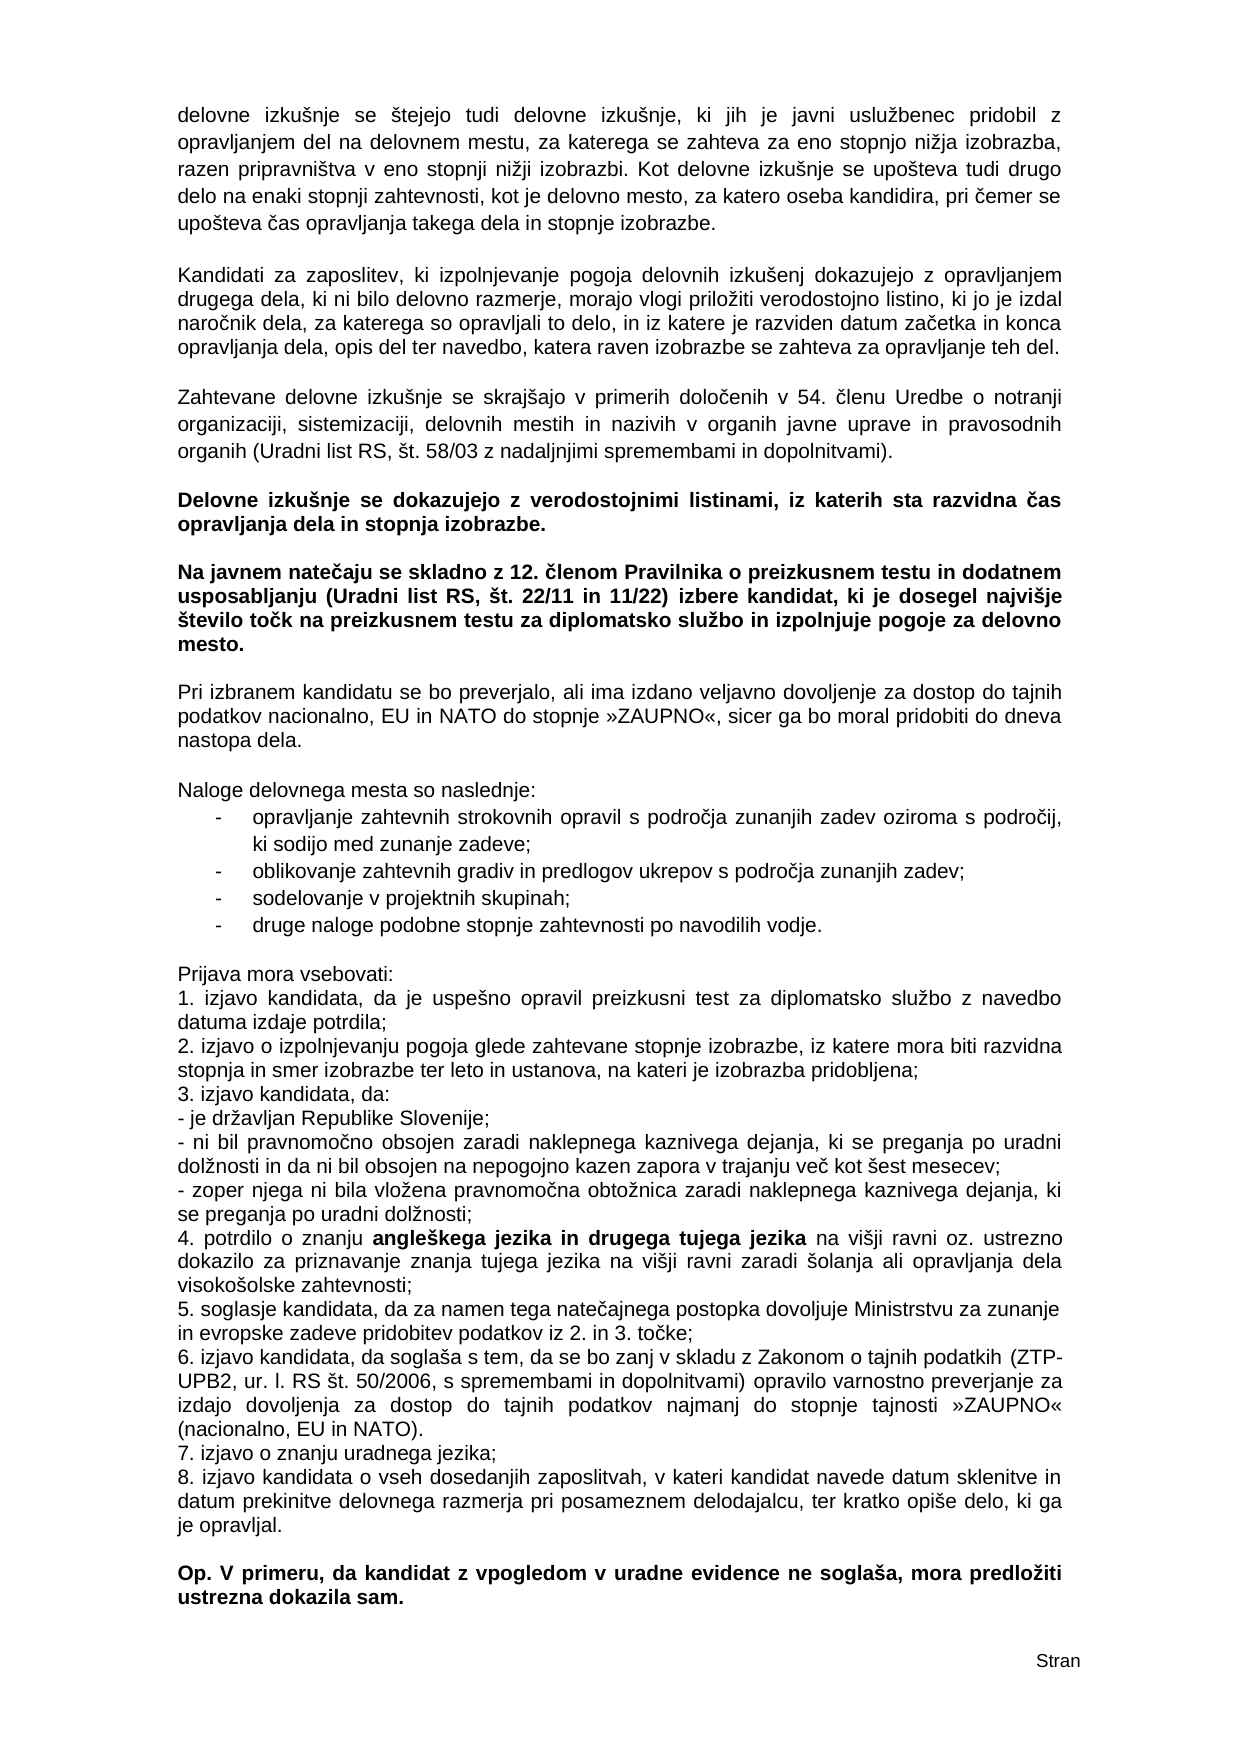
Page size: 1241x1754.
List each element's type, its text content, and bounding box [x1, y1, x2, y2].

text - ni bil pravnomočno obsojen zaradi naklepnega kaznivega dejanja, ki se preganja po uradni dolžnosti in da ni bil obsojen na nepogojno kazen zapora v trajanju več kot šest mesecev; [177, 1129, 1063, 1177]
text 3. izjavo kandidata, da: [177, 1082, 1063, 1106]
text Pri izbranem kandidatu se bo preverjalo, ali ima izdano veljavno dovoljenje za dostop do tajnih podatkov nacionalno, EU in NATO do stopnje »ZAUPNO«, sicer ga bo moral pridobiti do dneva nastopa dela. [177, 679, 1063, 751]
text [177, 100, 1063, 236]
text Kandidati za zaposlitev, ki izpolnjevanje pogoja delovnih izkušenj dokazujejo z opravljanjem drugega dela, ki ni bilo delovno razmerje, morajo vlogi priložiti verodostojno listino, ki jo je izdal naročnik dela, za katerega so opravljali to delo, in iz katere je razviden datum začetka in konca opravljanja dela, opis del ter navedbo, katera raven izobrazbe se zahteva za opravljanje teh del. [177, 263, 1063, 359]
list druge naloge podobne stopnje zahtevnosti po navodilih vodje. [215, 911, 1063, 938]
text Op. V primeru, da kandidat z vpogledom v uradne evidence ne soglaša, mora predložiti ustrezna dokazila sam. [177, 1561, 1063, 1609]
text 8. izjavo kandidata o vseh dosedanjih zaposlitvah, v kateri kandidat navede datum sklenitve in datum prekinitve delovnega razmerja pri posameznem delodajalcu, ter kratko opiše delo, ki ga je opravljal. [177, 1465, 1063, 1537]
text Zahtevane delovne izkušnje se skrajšajo v primerih določenih v 54. členu Uredbe o notranji organizaciji, sistemizaciji, delovnih mestih in nazivih v organih javne uprave in pravosodnih organih (Uradni list RS, št. 58/03 z nadaljnjimi spremembami in dopolnitvami). [177, 383, 1063, 464]
text Na javnem natečaju se skladno z 12. členom Pravilnika o preizkusnem testu in dodatnem usposabljanju (Uradni list RS, št. 22/11 in 11/22) izbere kandidat, ki je dosegel najvišje število točk na preizkusnem testu za diplomatsko službo in izpolnjuje pogoje za delovno mesto. [177, 560, 1063, 656]
text 4. potrdilo o znanju angleškega jezika in drugega tujega jezika na višji ravni oz. ustrezno dokazilo za priznavanje znanja tujega jezika na višji ravni zaradi šolanja ali opravljanja dela visokošolske zahtevnosti; [177, 1225, 1063, 1297]
text - je državljan Republike Slovenije; [177, 1106, 1063, 1129]
text 7. izjavo o znanju uradnega jezika; [177, 1441, 1063, 1465]
text Naloge delovnega mesta so naslednje: [177, 775, 1063, 802]
text Prijava mora vsebovati: [177, 962, 1063, 986]
list opravljanje zahtevnih strokovnih opravil s področja zunanjih zadev oziroma s področij, ki sodijo med zunanje zadeve; [215, 802, 1063, 857]
text 5. soglasje kandidata, da za namen tega natečajnega postopka dovoljuje Ministrstvu za zunanje in evropske zadeve pridobitev podatkov iz 2. in 3. točke; [177, 1297, 1063, 1345]
text - zoper njega ni bila vložena pravnomočna obtožnica zaradi naklepnega kaznivega dejanja, ki se preganja po uradni dolžnosti; [177, 1177, 1063, 1225]
text 2. izjavo o izpolnjevanju pogoja glede zahtevane stopnje izobrazbe, iz katere mora biti razvidna stopnja in smer izobrazbe ter leto in ustanova, na kateri je izobrazba pridobljena; [177, 1034, 1063, 1082]
list sodelovanje v projektnih skupinah; [215, 884, 1063, 911]
text 1. izjavo kandidata, da je uspešno opravil preizkusni test za diplomatsko službo z navedbo datuma izdaje potrdila; [177, 986, 1063, 1034]
text 6. izjavo kandidata, da soglaša s tem, da se bo zanj v skladu z Zakonom o tajnih podatkih (ZTP-UPB2, ur. l. RS št. 50/2006, s spremembami in dopolnitvami) opravilo varnostno preverjanje za izdajo dovoljenja za dostop do tajnih podatkov najmanj do stopnje tajnosti »ZAUPNO« (nacionalno, EU in NATO). [177, 1345, 1063, 1441]
text Delovne izkušnje se dokazujejo z verodostojnimi listinami, iz katerih sta razvidna čas opravljanja dela in stopnja izobrazbe. [177, 488, 1063, 536]
list oblikovanje zahtevnih gradiv in predlogov ukrepov s področja zunanjih zadev; [215, 857, 1063, 884]
